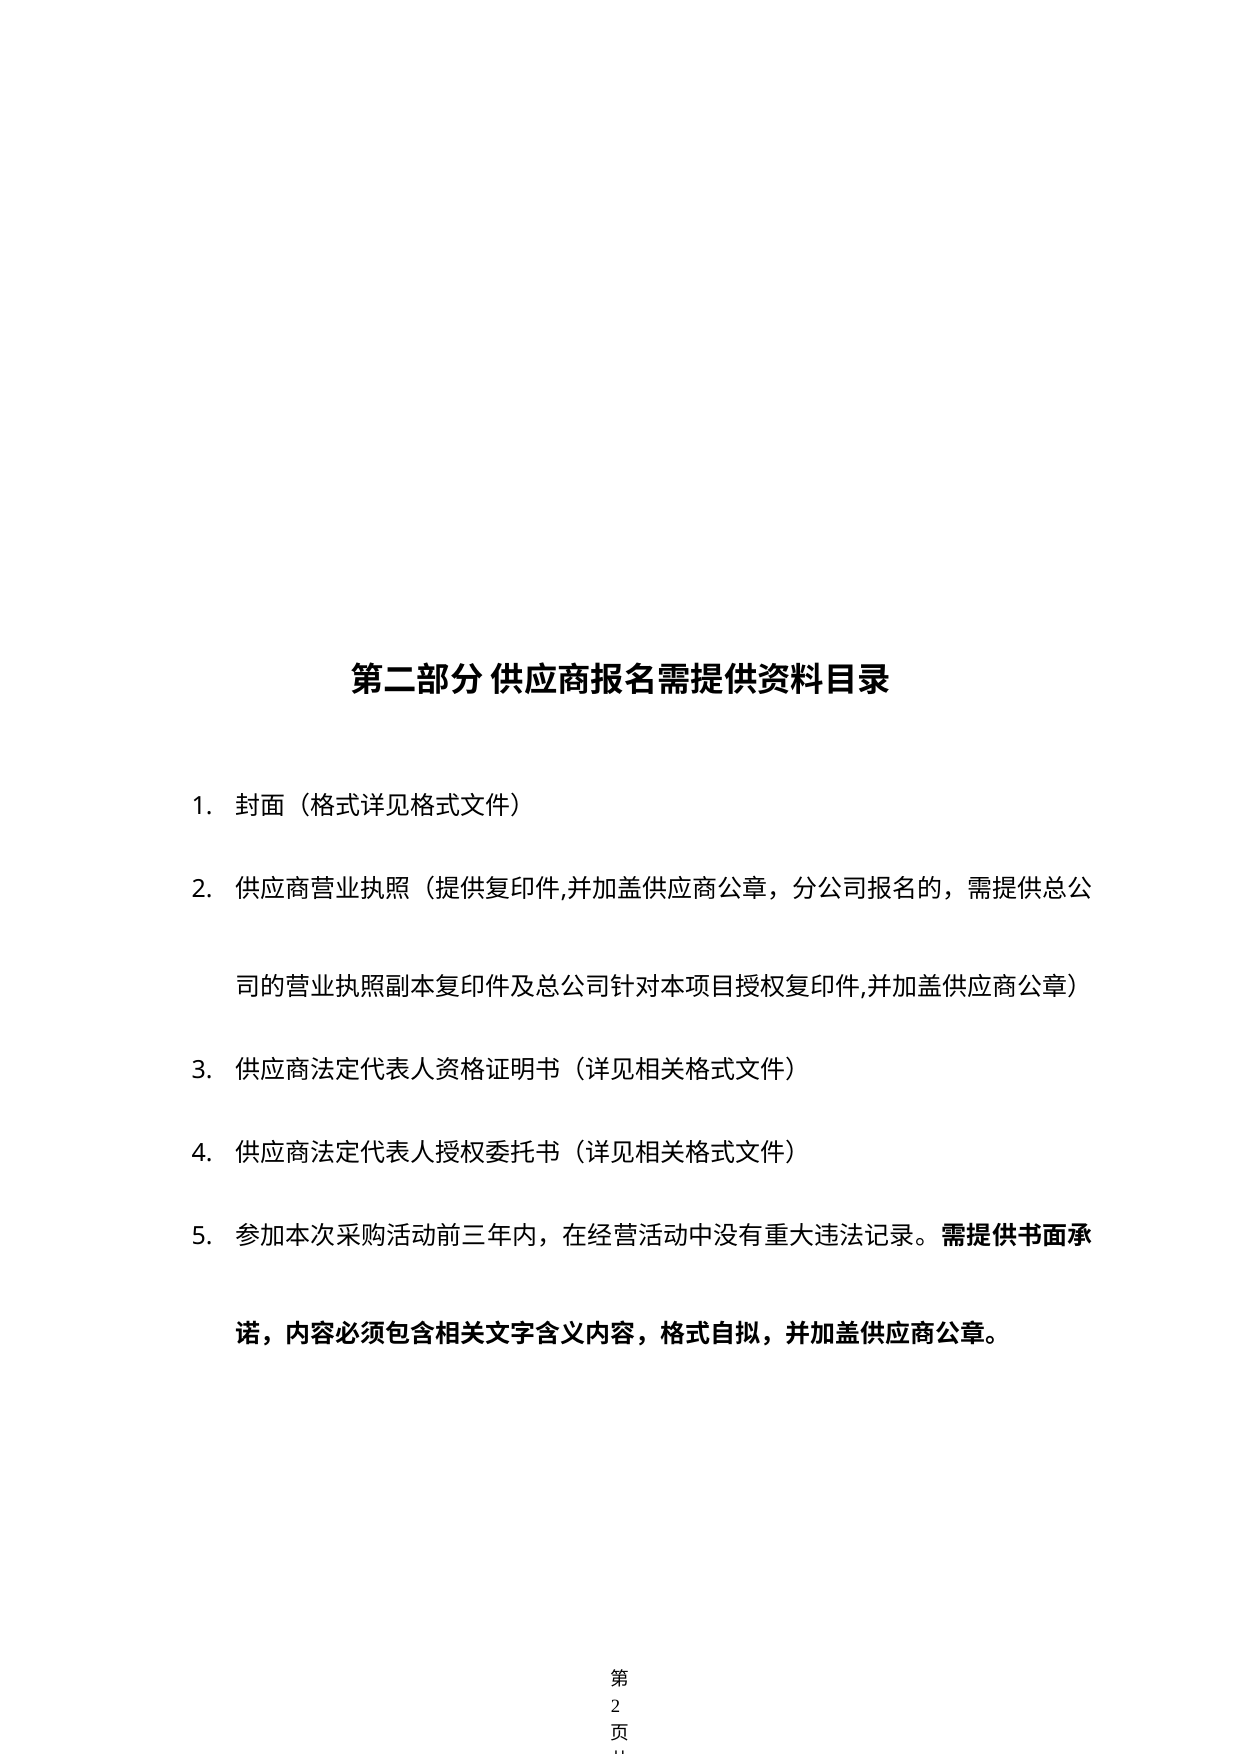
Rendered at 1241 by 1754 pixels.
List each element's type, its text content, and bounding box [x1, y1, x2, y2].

list 封面（格式详见格式文件） [191, 771, 1092, 836]
list 供应商营业执照（提供复印件,并加盖供应商公章，分公司报名的，需提供总公司的营业执照副本复印件及总公司针对本项目授权复印件,并加盖供应商公章） [191, 854, 1092, 1017]
subtitle 第二部分 供应商报名需提供资料目录 [148, 644, 1092, 709]
list 供应商法定代表人授权委托书（详见相关格式文件） [191, 1118, 1092, 1183]
list 参加本次采购活动前三年内，在经营活动中没有重大违法记录。需提供书面承诺，内容必须包含相关文字含义内容，格式自拟，并加盖供应商公章。 [191, 1201, 1092, 1364]
list 供应商法定代表人资格证明书（详见相关格式文件） [191, 1035, 1092, 1100]
